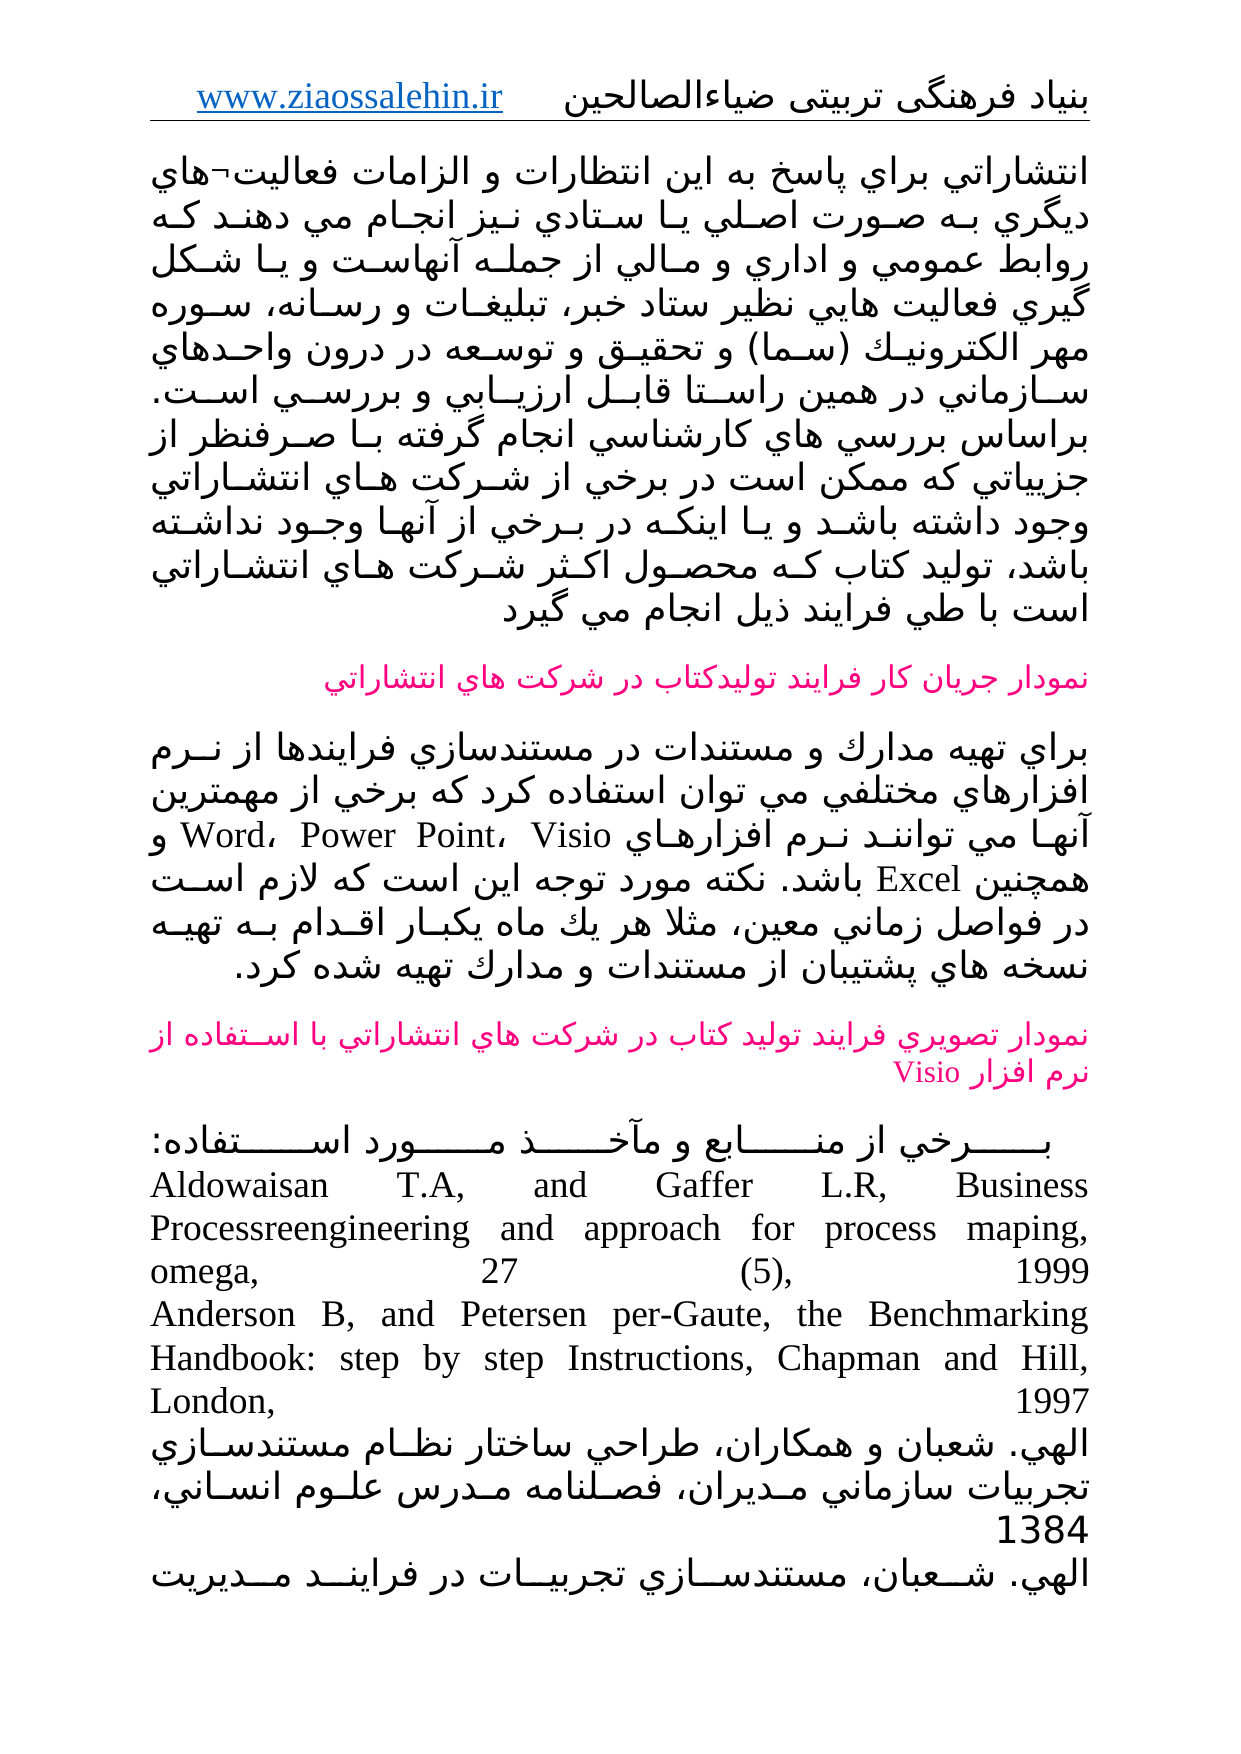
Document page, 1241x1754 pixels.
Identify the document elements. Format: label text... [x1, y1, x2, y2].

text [150, 150, 1090, 631]
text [150, 1119, 1090, 1596]
subtitle نمودار جريان كار فرايند توليدكتاب در شركت هاي انتشاراتي [150, 660, 1090, 696]
subtitle نمودار تصويري فرايند توليد كتاب در شركت هاي انتشاراتي با استفاده از نرم افزار Visio [150, 1017, 1090, 1089]
text براي تهيه مدارك و مستندات در مستندسازي فرايندها از نرم افزارهاي مختلفي مي توان استفاده كرد كه برخي از مهمترين آنها مي توانند نرم افزارهاي Word، Power Point، Visio و همچنين Excel باشد. نكته مورد توجه اين است كه لازم است در فواصل زماني معين، مثلا هر يك ماه يكبار اقدام به تهيه نسخه هاي پشتيبان از مستندات و مدارك تهيه شده كرد. [150, 725, 1090, 988]
